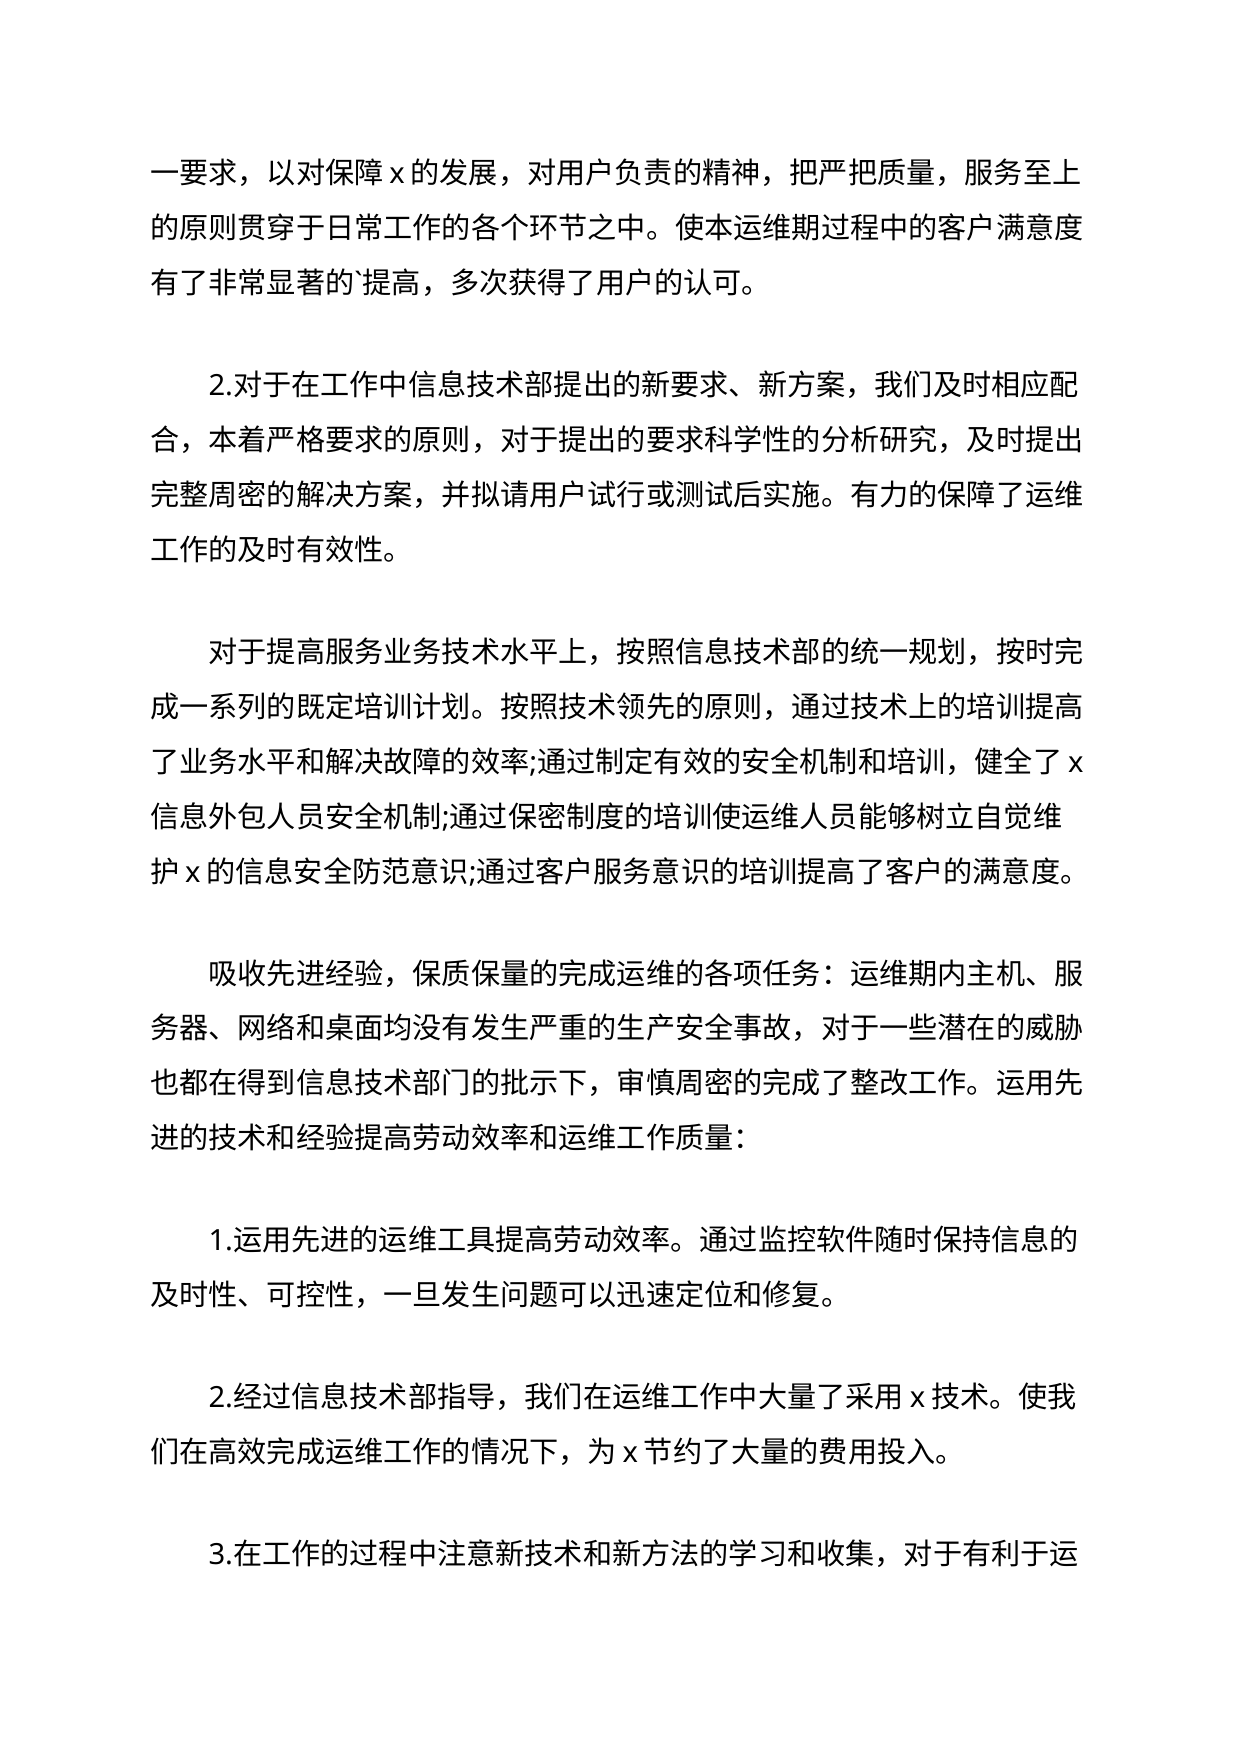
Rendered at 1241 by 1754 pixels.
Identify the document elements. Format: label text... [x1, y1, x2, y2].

text 对于提高服务业务技术水平上，按照信息技术部的统一规划，按时完成一系列的既定培训计划。按照技术领先的原则，通过技术上的培训提高了业务水平和解决故障的效率;通过制定有效的安全机制和培训，健全了x信息外包人员安全机制;通过保密制度的培训使运维人员能够树立自觉维护x的信息安全防范意识;通过客户服务意识的培训提高了客户的满意度。 [150, 628, 1090, 891]
text 2.对于在工作中信息技术部提出的新要求、新方案，我们及时相应配合，本着严格要求的原则，对于提出的要求科学性的分析研究，及时提出完整周密的解决方案，并拟请用户试行或测试后实施。有力的保障了运维工作的及时有效性。 [150, 362, 1090, 569]
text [150, 150, 1090, 302]
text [150, 1530, 1090, 1573]
text 吸收先进经验，保质保量的完成运维的各项任务：运维期内主机、服务器、网络和桌面均没有发生严重的生产安全事故，对于一些潜在的威胁也都在得到信息技术部门的批示下，审慎周密的完成了整改工作。运用先进的技术和经验提高劳动效率和运维工作质量： [150, 950, 1090, 1157]
text 1.运用先进的运维工具提高劳动效率。通过监控软件随时保持信息的及时性、可控性，一旦发生问题可以迅速定位和修复。 [150, 1217, 1090, 1314]
text 2.经过信息技术部指导，我们在运维工作中大量了采用x技术。使我们在高效完成运维工作的情况下，为x节约了大量的费用投入。 [150, 1373, 1090, 1471]
